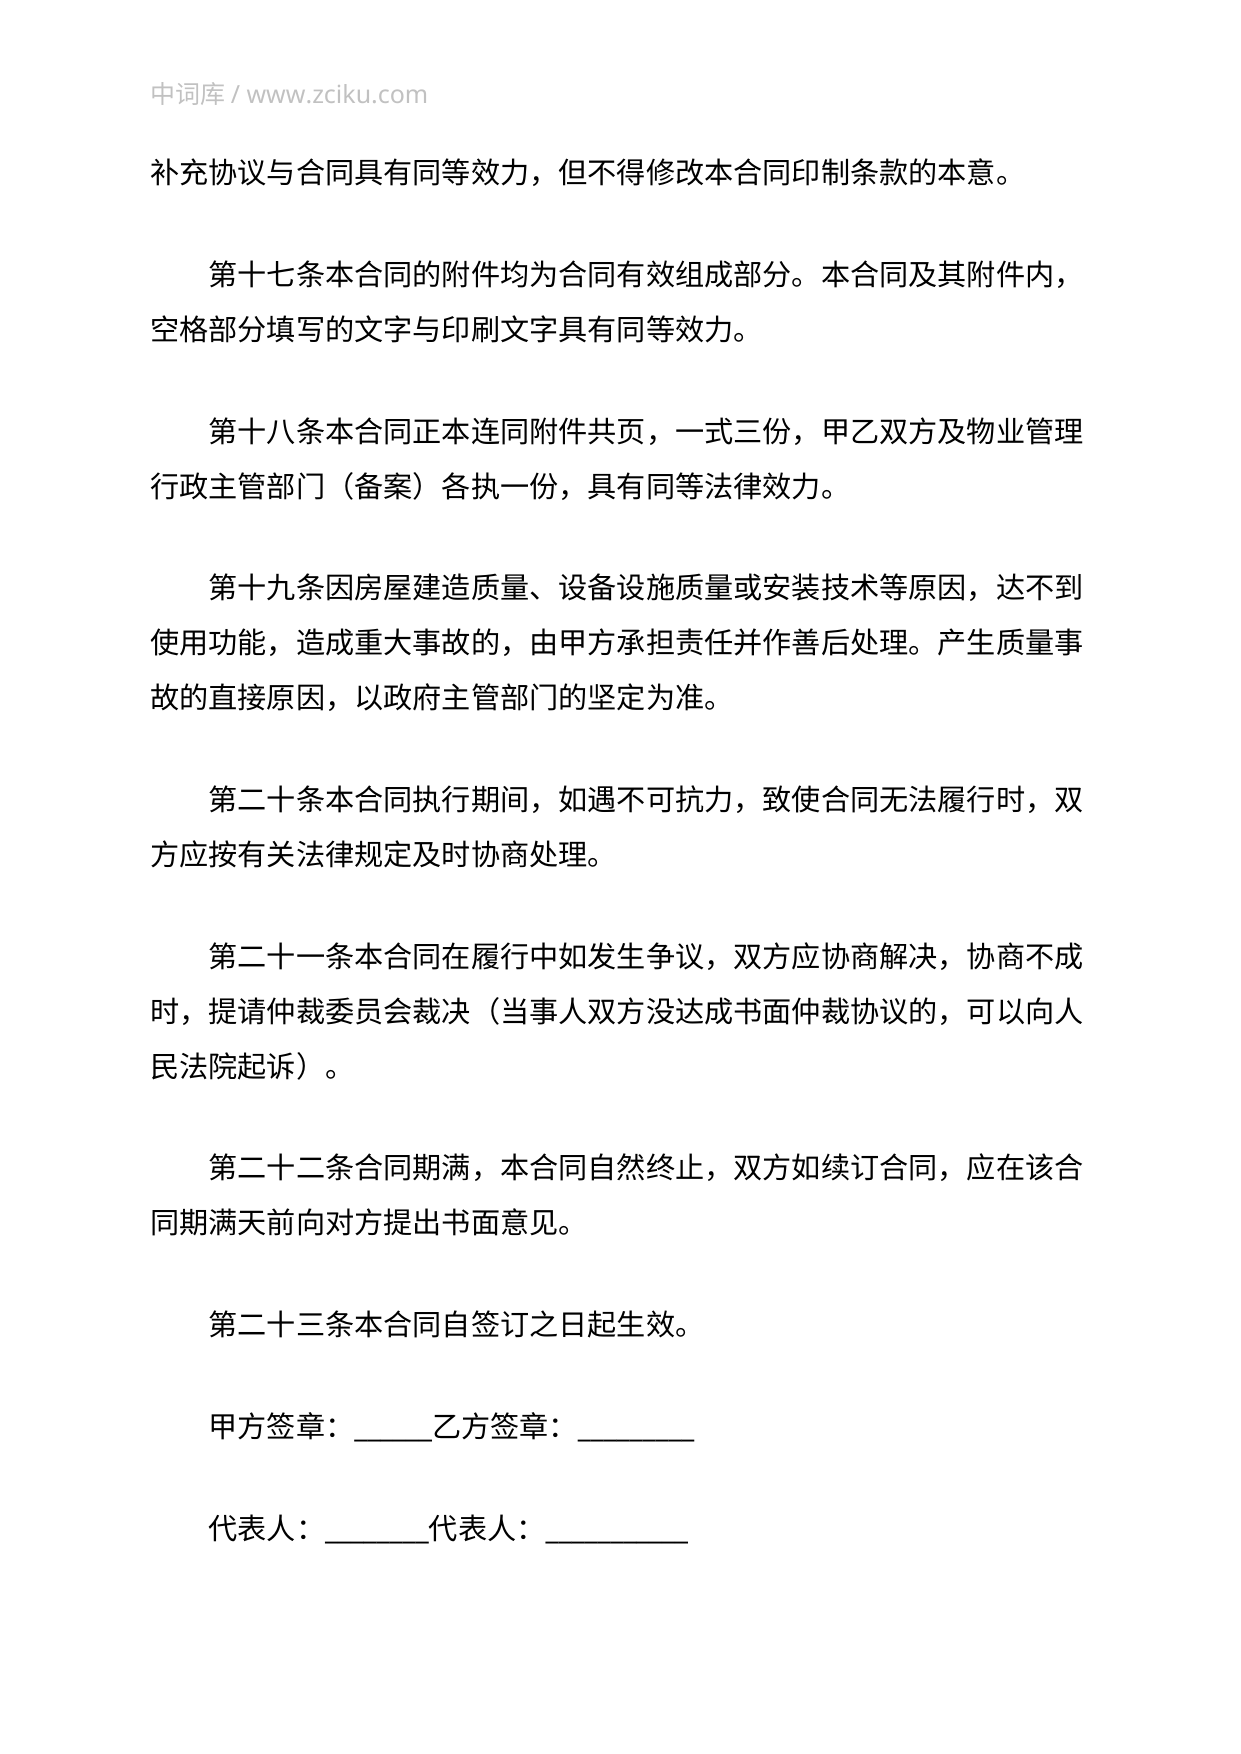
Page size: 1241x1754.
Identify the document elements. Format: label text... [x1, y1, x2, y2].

text 甲方签章：______乙方签章：_________ [150, 1403, 1090, 1446]
text 第十八条本合同正本连同附件共页，一式三份，甲乙双方及物业管理行政主管部门（备案）各执一份，具有同等法律效力。 [150, 408, 1090, 506]
text 第二十三条本合同自签订之日起生效。 [150, 1302, 1090, 1344]
text 第十九条因房屋建造质量、设备设施质量或安装技术等原因，达不到使用功能，造成重大事故的，由甲方承担责任并作善后处理。产生质量事故的直接原因，以政府主管部门的坚定为准。 [150, 565, 1090, 717]
text 第二十条本合同执行期间，如遇不可抗力，致使合同无法履行时，双方应按有关法律规定及时协商处理。 [150, 777, 1090, 874]
text 第十七条本合同的附件均为合同有效组成部分。本合同及其附件内，空格部分填写的文字与印刷文字具有同等效力。 [150, 252, 1090, 349]
text 代表人：________代表人：___________ [150, 1505, 1090, 1548]
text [150, 150, 1090, 192]
text 第二十一条本合同在履行中如发生争议，双方应协商解决，协商不成时，提请仲裁委员会裁决（当事人双方没达成书面仲裁协议的，可以向人民法院起诉）。 [150, 933, 1090, 1085]
text 第二十二条合同期满，本合同自然终止，双方如续订合同，应在该合同期满天前向对方提出书面意见。 [150, 1145, 1090, 1242]
